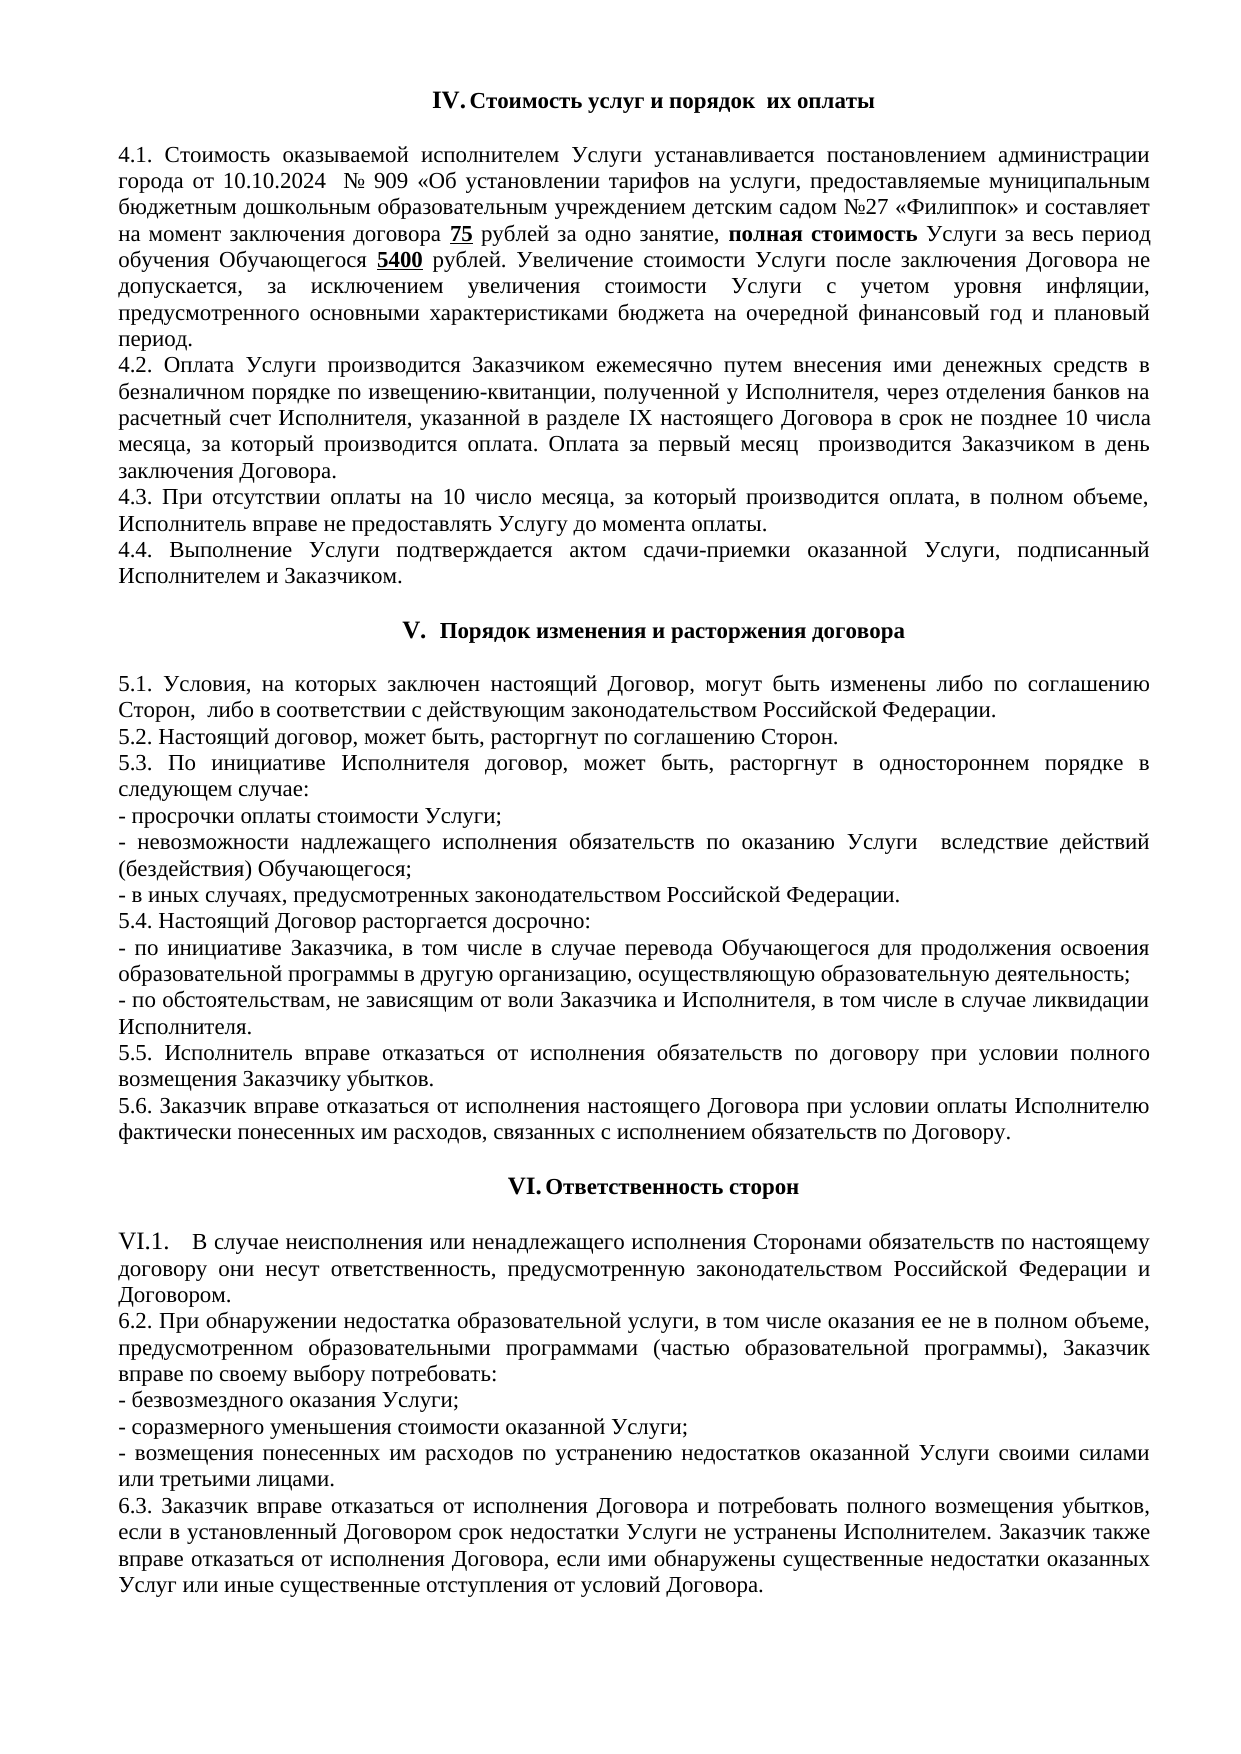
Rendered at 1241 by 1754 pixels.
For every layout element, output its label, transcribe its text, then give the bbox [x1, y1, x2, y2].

text - по инициативе Заказчика, в том числе в случае перевода Обучающегося для продолжения освоения образовательной программы в другую организацию, осуществляющую образовательную деятельность; [118, 934, 1152, 986]
text 4.1. Стоимость оказываемой исполнителем Услуги устанавливается постановлением администрации города от 10.10.2024 № 909 «Об установлении тарифов на услуги, предоставляемые муниципальным бюджетным дошкольным образовательным учреждением детским садом №27 «Филиппок» и составляет на момент заключения договора 75 рублей за одно занятие, полная стоимость Услуги за весь период обучения Обучающегося 5400 рублей. Увеличение стоимости Услуги после заключения Договора не допускается, за исключением увеличения стоимости Услуги с учетом уровня инфляции, предусмотренного основными характеристиками бюджета на очередной финансовый год и плановый период. [118, 141, 1152, 351]
text - возмещения понесенных им расходов по устранению недостатков оказанной Услуги своими силами или третьими лицами. [118, 1439, 1152, 1492]
list Порядок изменения и расторжения договора [156, 615, 1152, 644]
text 5.4. Настоящий Договор расторгается досрочно: [118, 907, 1152, 934]
text - безвозмездного оказания Услуги; [118, 1386, 1152, 1413]
text 5.3. По инициативе Исполнителя договор, может быть, расторгнут в одностороннем порядке в следующем случае: [118, 749, 1152, 802]
text 4.3. При отсутствии оплаты на 10 число месяца, за который производится оплата, в полном объеме, Исполнитель вправе не предоставлять Услугу до момента оплаты. [118, 483, 1152, 536]
text 5.5. Исполнитель вправе отказаться от исполнения обязательств по договору при условии полного возмещения Заказчику убытков. [118, 1039, 1152, 1092]
text 5.1. Условия, на которых заключен настоящий Договор, могут быть изменены либо по соглашению Сторон, либо в соответствии с действующим законодательством Российской Федерации. [118, 670, 1152, 723]
text 5.6. Заказчик вправе отказаться от исполнения настоящего Договора при условии оплаты Исполнителю фактически понесенных им расходов, связанных с исполнением обязательств по Договору. [118, 1092, 1152, 1144]
list Стоимость услуг и порядок их оплаты [156, 86, 1152, 114]
text - невозможности надлежащего исполнения обязательств по оказанию Услуги вследствие действий (бездействия) Обучающегося; [118, 828, 1152, 881]
list Ответственность сторон [156, 1171, 1152, 1199]
text 6.2. При обнаружении недостатка образовательной услуги, в том числе оказания ее не в полном объеме, предусмотренном образовательными программами (частью образовательной программы), Заказчик вправе по своему выбору потребовать: [118, 1307, 1152, 1386]
text - в иных случаях, предусмотренных законодательством Российской Федерации. [118, 881, 1152, 907]
text - просрочки оплаты стоимости Услуги; [118, 802, 1152, 828]
text - по обстоятельствам, не зависящим от воли Заказчика и Исполнителя, в том числе в случае ликвидации Исполнителя. [118, 986, 1152, 1039]
text 6.3. Заказчик вправе отказаться от исполнения Договора и потребовать полного возмещения убытков, если в установленный Договором срок недостатки Услуги не устранены Исполнителем. Заказчик также вправе отказаться от исполнения Договора, если ими обнаружены существенные недостатки оказанных Услуг или иные существенные отступления от условий Договора. [118, 1492, 1152, 1597]
text - соразмерного уменьшения стоимости оказанной Услуги; [118, 1413, 1152, 1439]
text 5.2. Настоящий договор, может быть, расторгнут по соглашению Сторон. [118, 723, 1152, 749]
text 4.2. Оплата Услуги производится Заказчиком ежемесячно путем внесения ими денежных средств в безналичном порядке по извещению-квитанции, полученной у Исполнителя, через отделения банков на расчетный счет Исполнителя, указанной в разделе IX настоящего Договора в срок не позднее 10 числа месяца, за который производится оплата. Оплата за первый месяц производится Заказчиком в день заключения Договора. [118, 351, 1152, 483]
list В случае неисполнения или ненадлежащего исполнения Сторонами обязательств по настоящему договору они несут ответственность, предусмотренную законодательством Российской Федерации и Договором. [118, 1226, 1152, 1307]
text 4.4. Выполнение Услуги подтверждается актом сдачи-приемки оказанной Услуги, подписанный Исполнителем и Заказчиком. [118, 536, 1152, 589]
